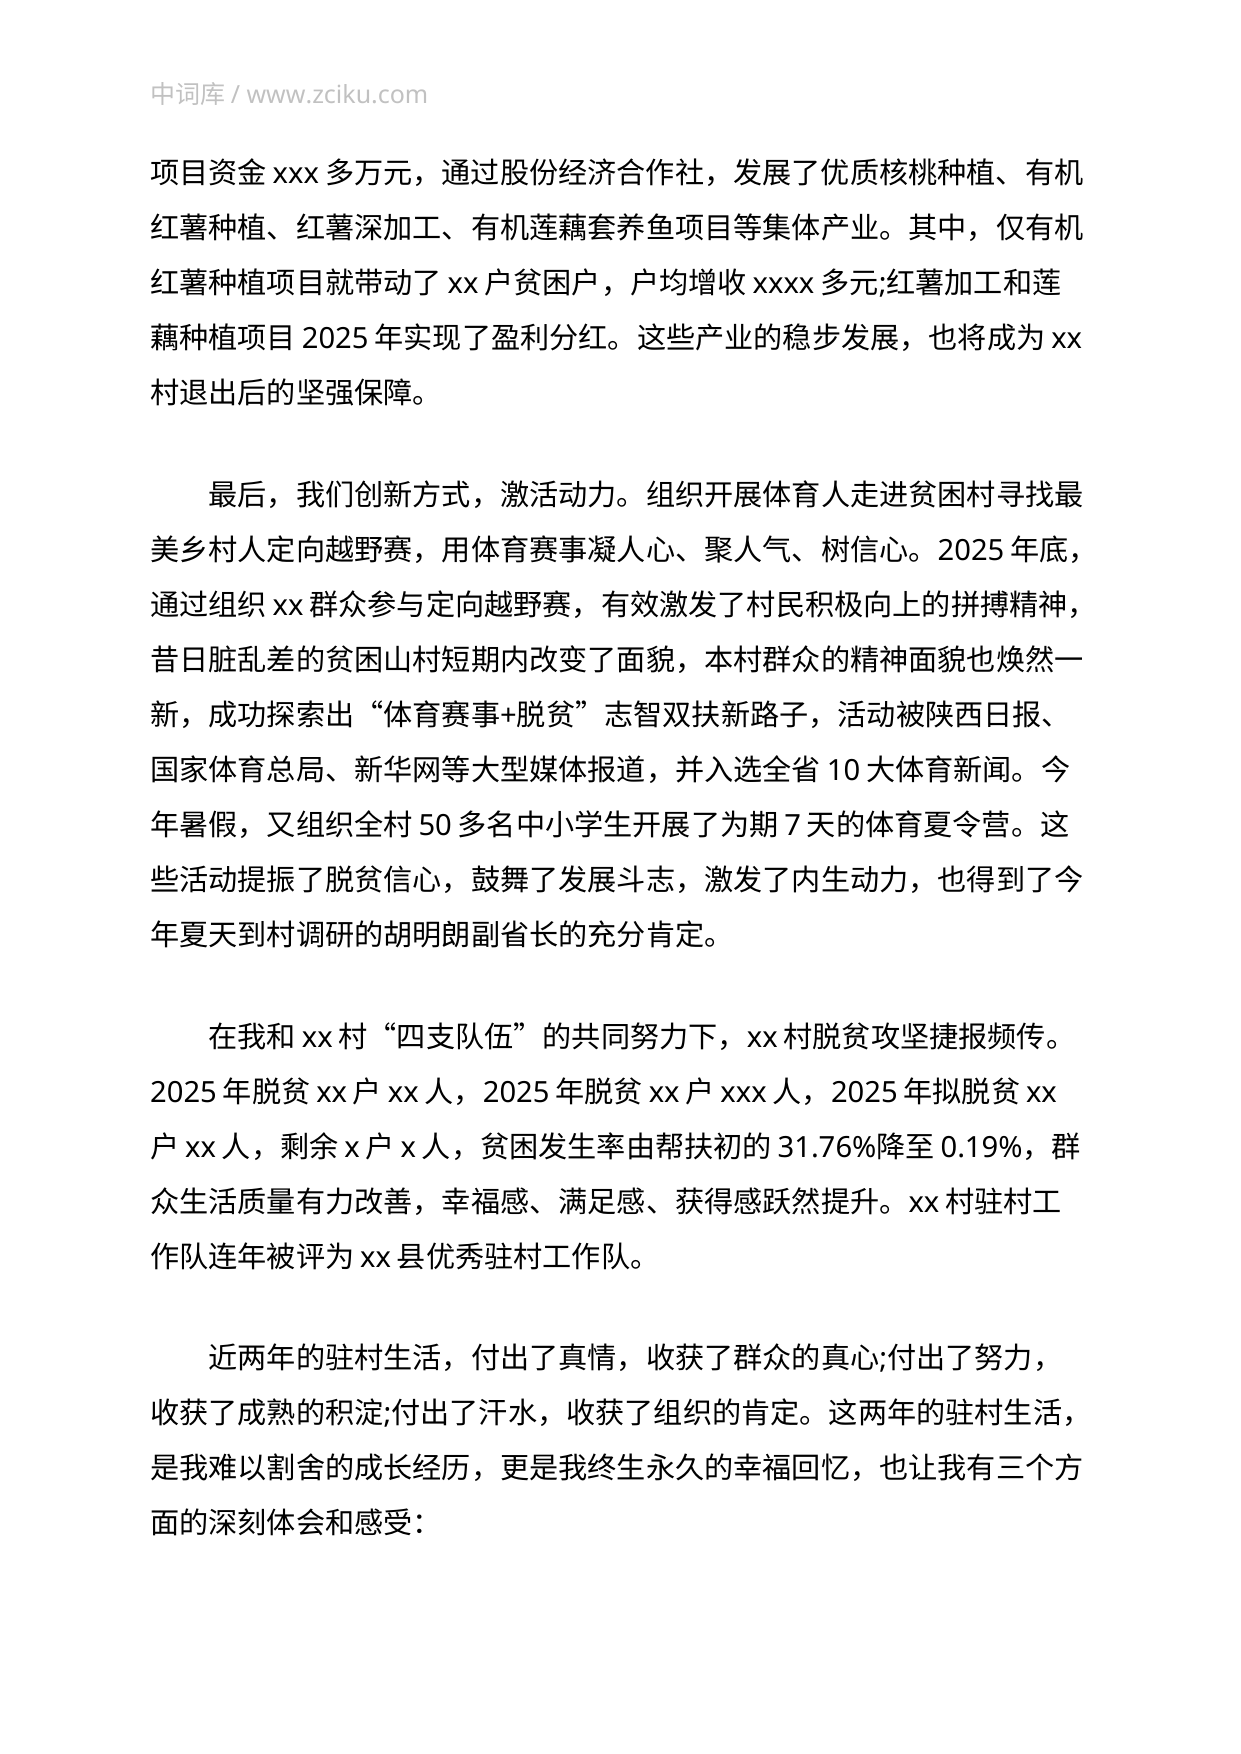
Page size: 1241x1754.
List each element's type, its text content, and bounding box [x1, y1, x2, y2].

text 最后，我们创新方式，激活动力。组织开展体育人走进贫困村寻找最美乡村人定向越野赛，用体育赛事凝人心、聚人气、树信心。2025年底，通过组织xx群众参与定向越野赛，有效激发了村民积极向上的拼搏精神，昔日脏乱差的贫困山村短期内改变了面貌，本村群众的精神面貌也焕然一新，成功探索出“体育赛事+脱贫”志智双扶新路子，活动被陕西日报、国家体育总局、新华网等大型媒体报道，并入选全省10大体育新闻。今年暑假，又组织全村50多名中小学生开展了为期7天的体育夏令营。这些活动提振了脱贫信心，鼓舞了发展斗志，激发了内生动力，也得到了今年夏天到村调研的胡明朗副省长的充分肯定。 [150, 472, 1090, 954]
text 近两年的驻村生活，付出了真情，收获了群众的真心;付出了努力，收获了成熟的积淀;付出了汗水，收获了组织的肯定。这两年的驻村生活，是我难以割舍的成长经历，更是我终生永久的幸福回忆，也让我有三个方面的深刻体会和感受： [150, 1335, 1090, 1542]
text 在我和xx村“四支队伍”的共同努力下，xx村脱贫攻坚捷报频传。2025年脱贫xx户xx人，2025年脱贫xx户xxx人，2025年拟脱贫xx户xx人，剩余x户x人，贫困发生率由帮扶初的31.76%降至0.19%，群众生活质量有力改善，幸福感、满足感、获得感跃然提升。xx村驻村工作队连年被评为xx县优秀驻村工作队。 [150, 1013, 1090, 1276]
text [150, 150, 1090, 412]
